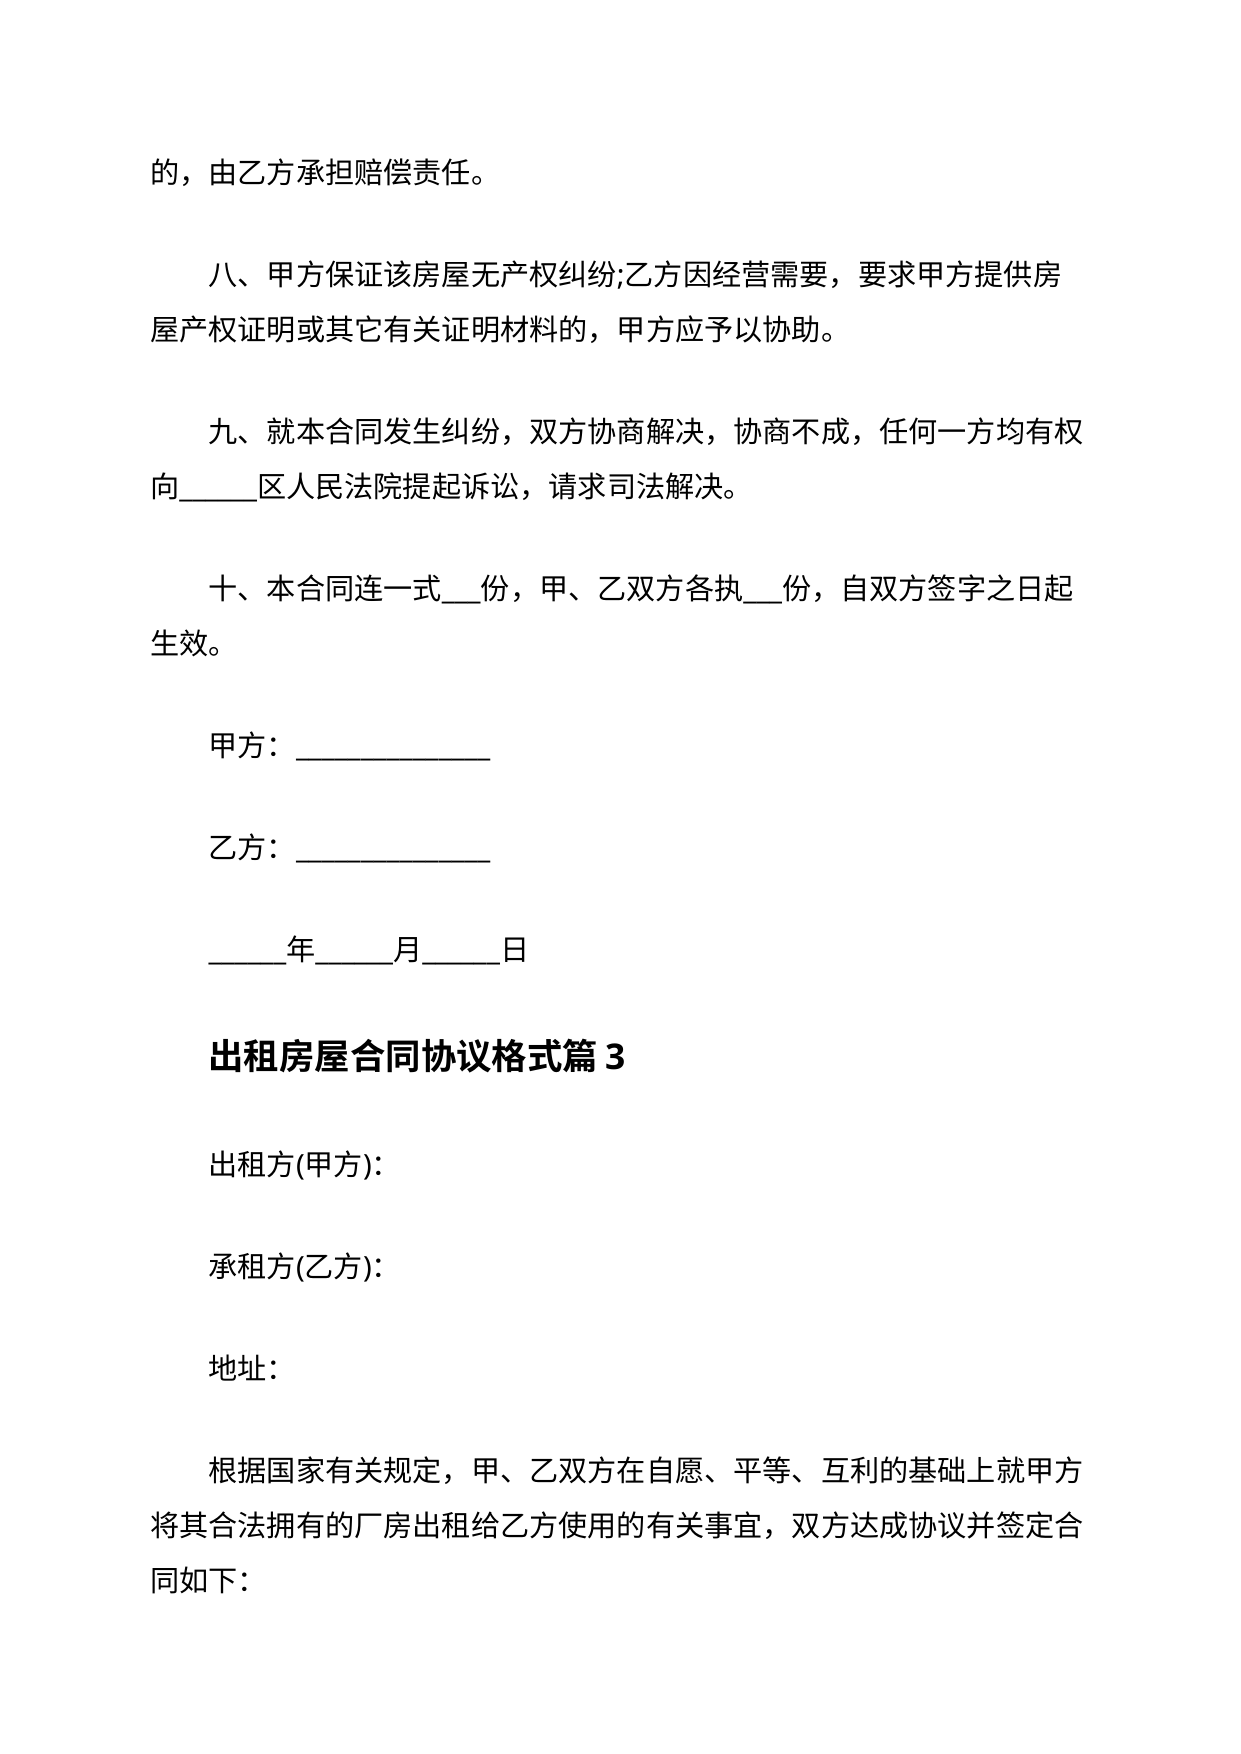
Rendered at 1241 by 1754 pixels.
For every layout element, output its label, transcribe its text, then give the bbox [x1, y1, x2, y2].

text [150, 150, 1090, 192]
text 承租方(乙方)： [150, 1244, 1090, 1286]
text 根据国家有关规定，甲、乙双方在自愿、平等、互利的基础上就甲方将其合法拥有的厂房出租给乙方使用的有关事宜，双方达成协议并签定合同如下： [150, 1447, 1090, 1599]
text 乙方：_______________ [150, 824, 1090, 867]
text ______年______月______日 [150, 926, 1090, 968]
text 甲方：_______________ [150, 722, 1090, 764]
text 八、甲方保证该房屋无产权纠纷;乙方因经营需要，要求甲方提供房屋产权证明或其它有关证明材料的，甲方应予以协助。 [150, 252, 1090, 349]
text 十、本合同连一式___份，甲、乙双方各执___份，自双方签字之日起生效。 [150, 565, 1090, 663]
text 出租方(甲方)： [150, 1142, 1090, 1184]
text 出租房屋合同协议格式篇3 [150, 1028, 1090, 1079]
text 九、就本合同发生纠纷，双方协商解决，协商不成，任何一方均有权向______区人民法院提起诉讼，请求司法解决。 [150, 408, 1090, 506]
text 地址： [150, 1346, 1090, 1388]
